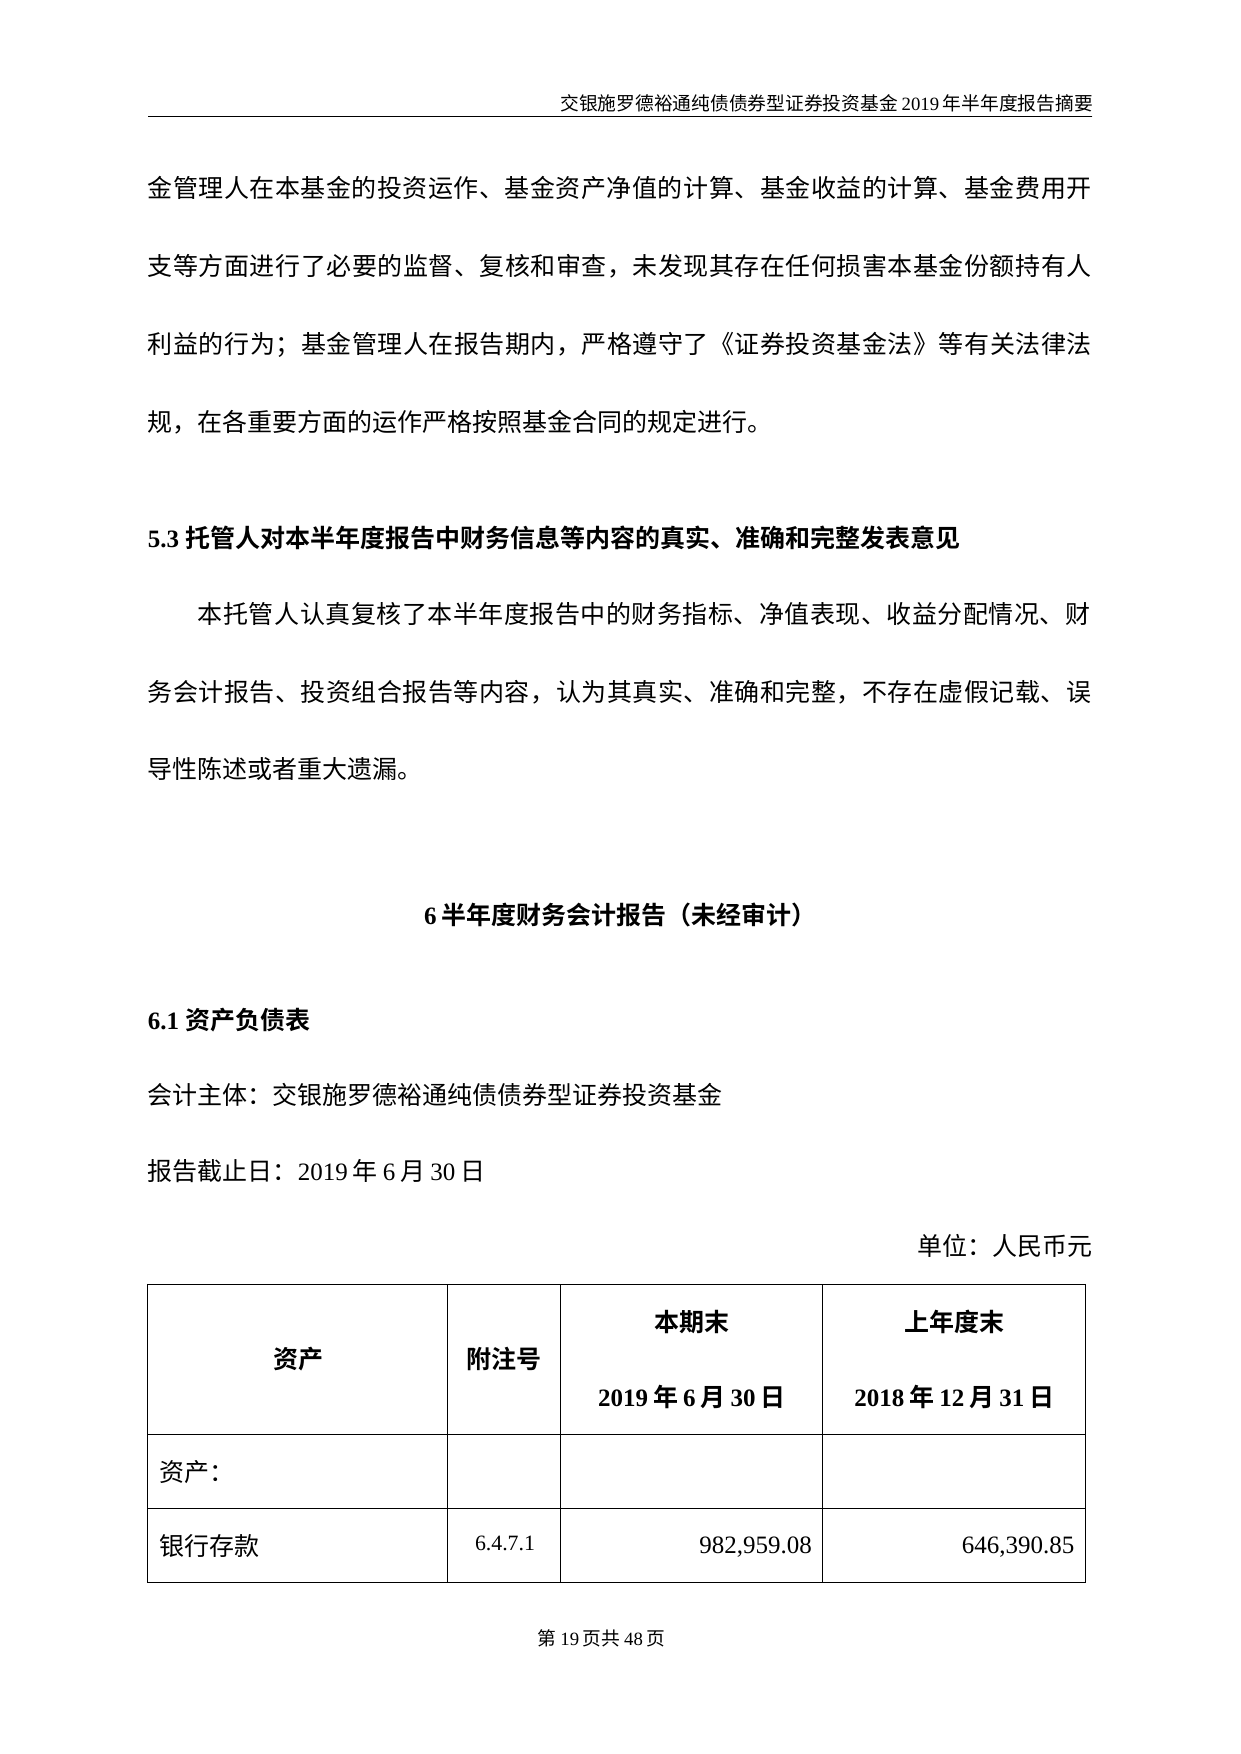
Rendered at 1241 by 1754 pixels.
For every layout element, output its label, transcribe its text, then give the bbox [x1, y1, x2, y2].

subtitle 5.3 托管人对本半年度报告中财务信息等内容的真实、准确和完整发表意见 [148, 504, 1092, 569]
table_cell 646,390.85 [823, 1509, 1085, 1582]
table_header 资产 [148, 1285, 447, 1434]
table_header 上年度末 2018年12月31日 [823, 1285, 1085, 1434]
subtitle 6.1 资产负债表 [148, 986, 1092, 1051]
table_cell 银行存款 [148, 1509, 447, 1582]
text 单位：人民币元 [149, 1212, 1092, 1277]
table_header 附注号 [448, 1285, 560, 1434]
table_cell 982,959.08 [561, 1509, 822, 1582]
table_cell [823, 1435, 1085, 1508]
table_cell 资产： [148, 1435, 447, 1508]
subtitle 6半年度财务会计报告（未经审计） [148, 881, 1092, 946]
text 会计主体：交银施罗德裕通纯债债券型证券投资基金 [148, 1061, 1092, 1126]
table_cell [448, 1435, 560, 1508]
table_header 本期末 2019年6月30日 [561, 1285, 822, 1434]
table_cell [561, 1435, 822, 1508]
table_cell 6.4.7.1 [448, 1509, 560, 1582]
text 本托管人认真复核了本半年度报告中的财务指标、净值表现、收益分配情况、财务会计报告、投资组合报告等内容，认为其真实、准确和完整，不存在虚假记载、误导性陈述或者重大遗漏。 [148, 580, 1092, 801]
text 报告截止日：2019年6月30日 [148, 1137, 1092, 1202]
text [148, 154, 1092, 453]
